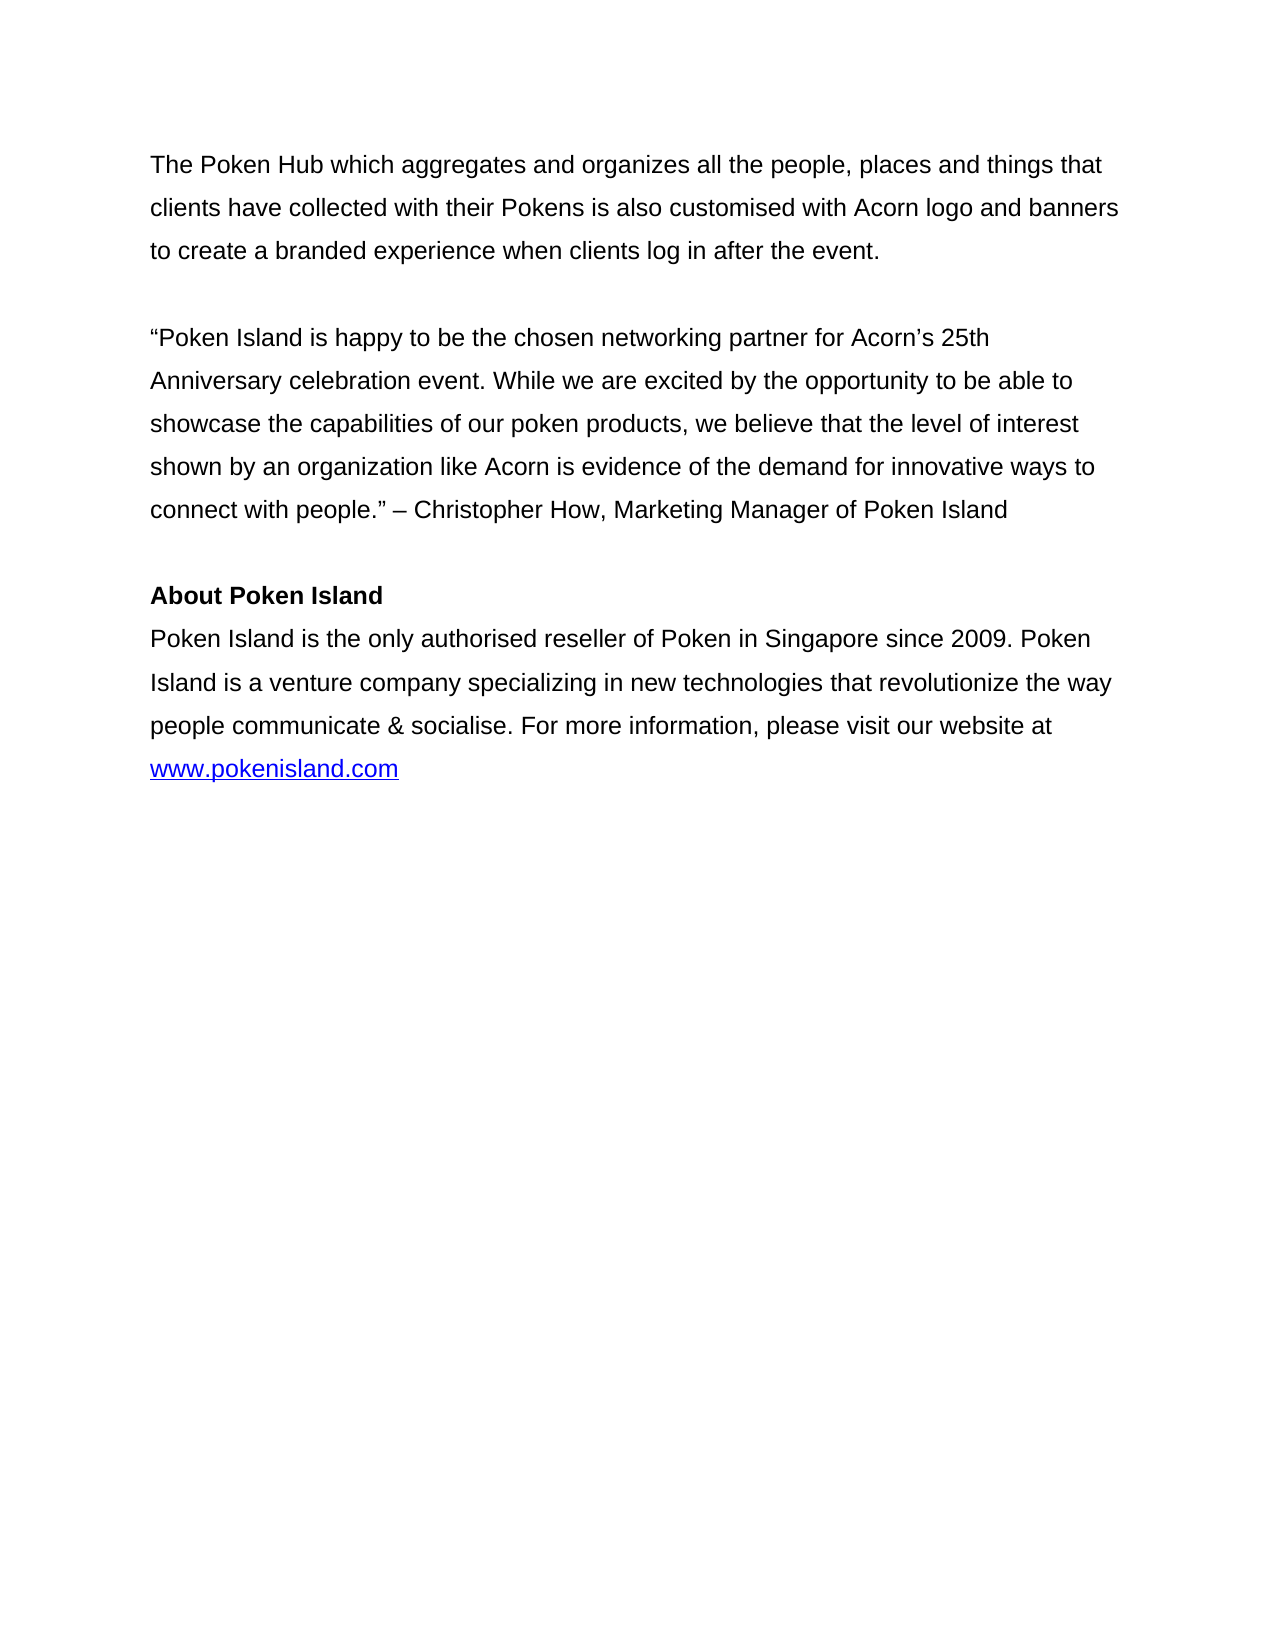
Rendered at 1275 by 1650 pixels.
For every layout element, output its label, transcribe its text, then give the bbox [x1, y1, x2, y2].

text About Poken Island [150, 581, 1125, 610]
text The Poken Hub which aggregates and organizes all the people, places and things that clients have collected with their Pokens is also customised with Acorn logo and banners to create a branded experience when clients log in after the event. [150, 150, 1125, 265]
text “Poken Island is happy to be the chosen networking partner for Acorn’s 25th Anniversary celebration event. While we are excited by the opportunity to be able to showcase the capabilities of our poken products, we believe that the level of interest shown by an organization like Acorn is evidence of the demand for innovative ways to connect with people.” – Christopher How, Marketing Manager of Poken Island [150, 322, 1125, 524]
text Poken Island is the only authorised reseller of Poken in Singapore since 2009. Poken Island is a venture company specializing in new technologies that revolutionize the way people communicate & socialise. For more information, please visit our website at www.pokenisland.com [150, 624, 1125, 782]
